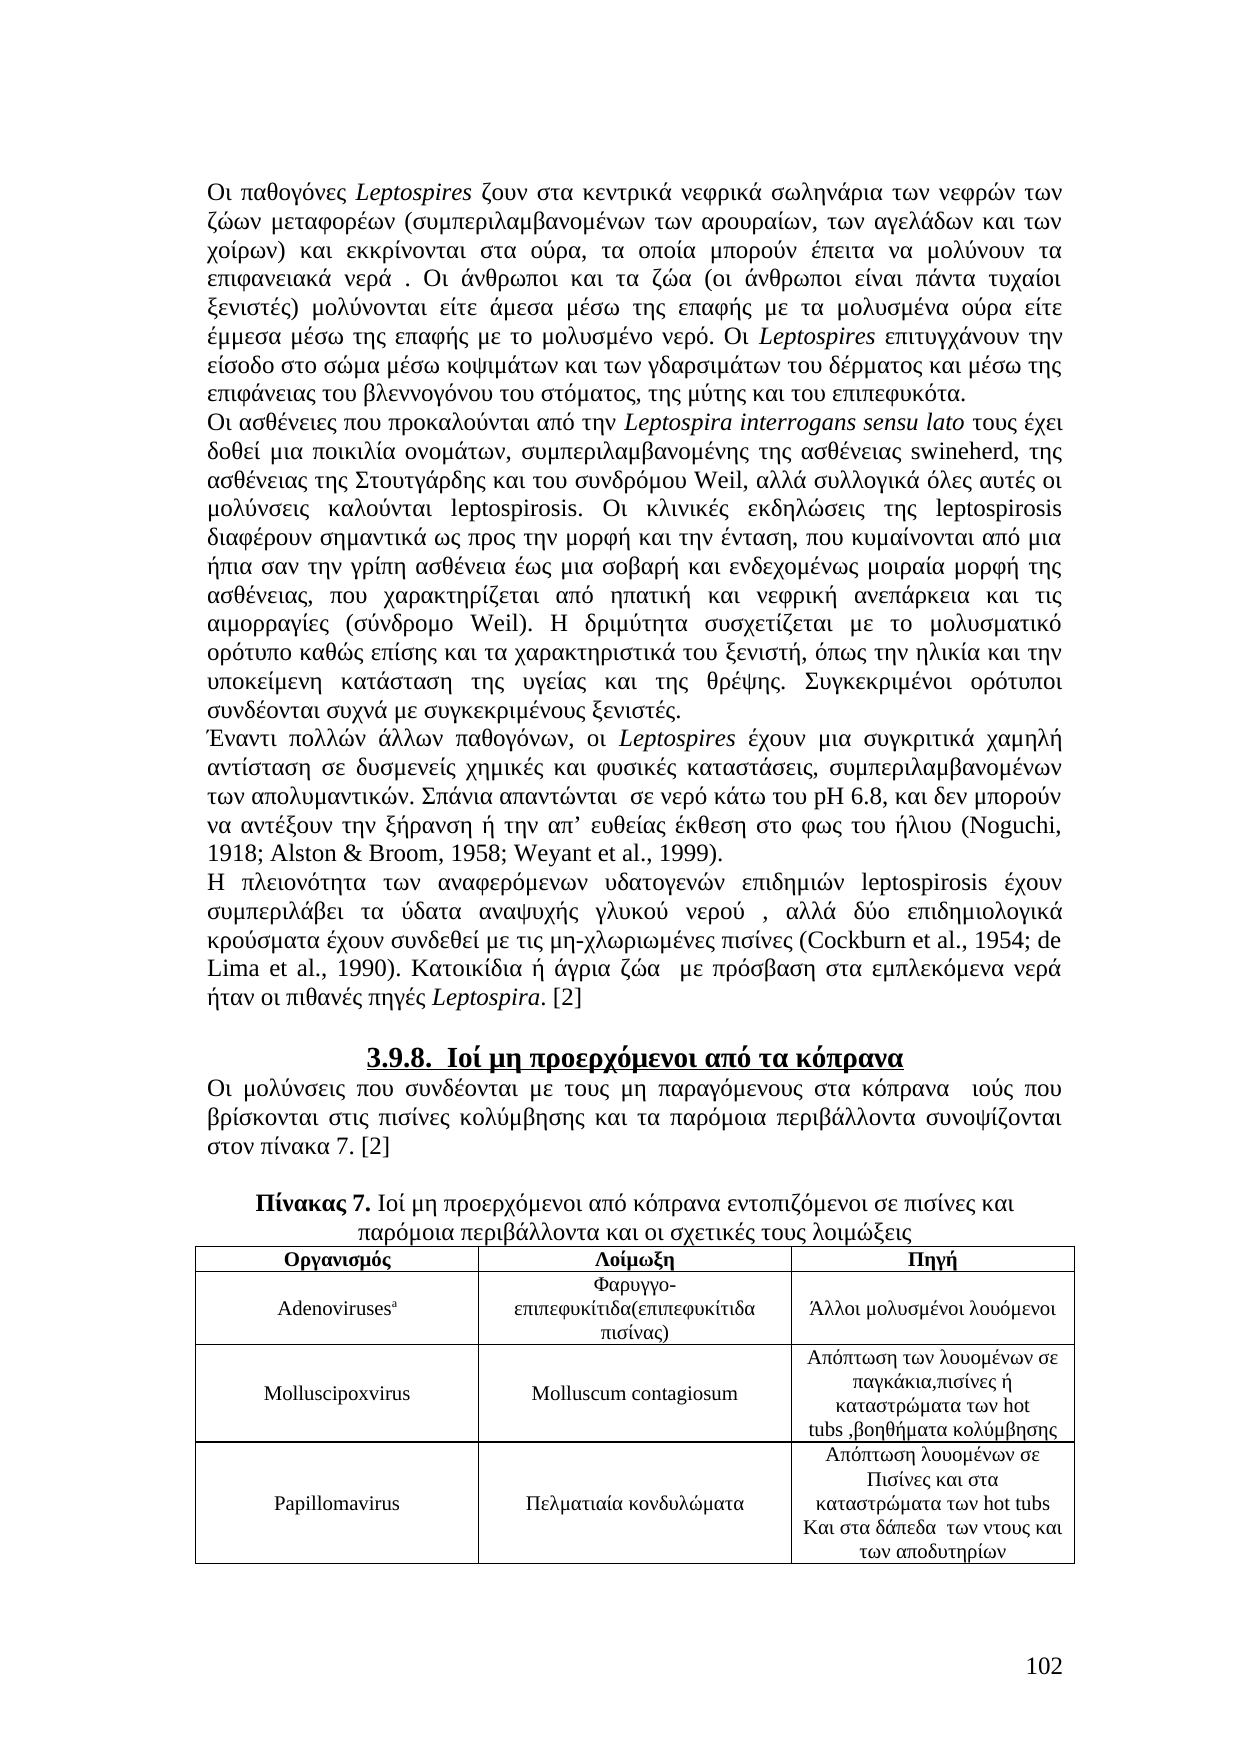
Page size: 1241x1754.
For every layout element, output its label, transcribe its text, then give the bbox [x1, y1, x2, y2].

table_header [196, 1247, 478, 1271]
text 3.9.8. Ιοί μη προερχόμενοι από τα κόπρανα [207, 1040, 1063, 1073]
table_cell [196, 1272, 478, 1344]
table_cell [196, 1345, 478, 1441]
text Οι παθογόνες Leptospires ζουν στα κεντρικά νεφρικά σωληνάρια των νεφρών των ζώων μεταφορέων (συμπεριλαμβανομένων των αρουραίων, των αγελάδων και των χοίρων) και εκκρίνονται στα ούρα, τα οποία μπορούν έπειτα να μολύνουν τα επιφανειακά νερά . Οι άνθρωποι και τα ζώα (οι άνθρωποι είναι πάντα τυχαίοι ξενιστές) μολύνονται είτε άμεσα μέσω της επαφής με τα μολυσμένα ούρα είτε έμμεσα μέσω της επαφής με το μολυσμένο νερό. Οι Leptospires επιτυγχάνουν την είσοδο στο σώμα μέσω κοψιμάτων και των γδαρσιμάτων του δέρματος και μέσω της επιφάνειας του βλεννογόνου του στόματος, της μύτης και του επιπεφυκότα. [207, 177, 1063, 407]
text Οι ασθένειες που προκαλούνται από την Leptospira interrogans sensu lato τους έχει δοθεί μια ποικιλία ονομάτων, συμπεριλαμβανομένης της ασθένειας swineherd, της ασθένειας της Στουτγάρδης και του συνδρόμου Weil, αλλά συλλογικά όλες αυτές οι μολύνσεις καλούνται leptospirosis. Οι κλινικές εκδηλώσεις της leptospirosis διαφέρουν σημαντικά ως προς την μορφή και την ένταση, που κυμαίνονται από μια ήπια σαν την γρίπη ασθένεια έως μια σοβαρή και ενδεχομένως μοιραία μορφή της ασθένειας, που χαρακτηρίζεται από ηπατική και νεφρική ανεπάρκεια και τις αιμορραγίες (σύνδρομο Weil). Η δριμύτητα συσχετίζεται με το μολυσματικό ορότυπο καθώς επίσης και τα χαρακτηριστικά του ξενιστή, όπως την ηλικία και την υποκείμενη κατάσταση της υγείας και της θρέψης. Συγκεκριμένοι ορότυποι συνδέονται συχνά με συγκεκριμένους ξενιστές. [207, 407, 1063, 723]
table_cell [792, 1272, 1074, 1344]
text Οι μολύνσεις που συνδέονται με τους μη παραγόμενους στα κόπρανα ιούς που βρίσκονται στις πισίνες κολύμβησης και τα παρόμοια περιβάλλοντα συνοψίζονται στον πίνακα 7. [2] [207, 1073, 1063, 1159]
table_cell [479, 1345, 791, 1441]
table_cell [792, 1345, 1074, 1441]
text Έναντι πολλών άλλων παθογόνων, οι Leptospires έχουν μια συγκριτικά χαμηλή αντίσταση σε δυσμενείς χημικές και φυσικές καταστάσεις, συμπεριλαμβανομένων των απολυμαντικών. Σπάνια απαντώνται σε νερό κάτω του pH 6.8, και δεν μπορούν να αντέξουν την ξήρανση ή την απ’ ευθείας έκθεση στο φως του ήλιου (Noguchi, 1918; Alston & Broom, 1958; Weyant et al., 1999). [207, 723, 1063, 867]
text Πίνακας 7. Ιοί μη προερχόμενοι από κόπρανα εντοπιζόμενοι σε πισίνες και παρόμοια περιβάλλοντα και οι σχετικές τους λοιμώξεις [207, 1188, 1063, 1246]
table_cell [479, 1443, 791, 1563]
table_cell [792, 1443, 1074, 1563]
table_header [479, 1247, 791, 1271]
text Η πλειονότητα των αναφερόμενων υδατογενών επιδημιών leptospirosis έχουν συμπεριλάβει τα ύδατα αναψυχής γλυκού νερού , αλλά δύο επιδημιολογικά κρούσματα έχουν συνδεθεί με τις μη-χλωριωμένες πισίνες (Cockburn et al., 1954; de Lima et al., 1990). Κατοικίδια ή άγρια ζώα με πρόσβαση στα εμπλεκόμενα νερά ήταν οι πιθανές πηγές Leptospira. [2] [207, 867, 1063, 1011]
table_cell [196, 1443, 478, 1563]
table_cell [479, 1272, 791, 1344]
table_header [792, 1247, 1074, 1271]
